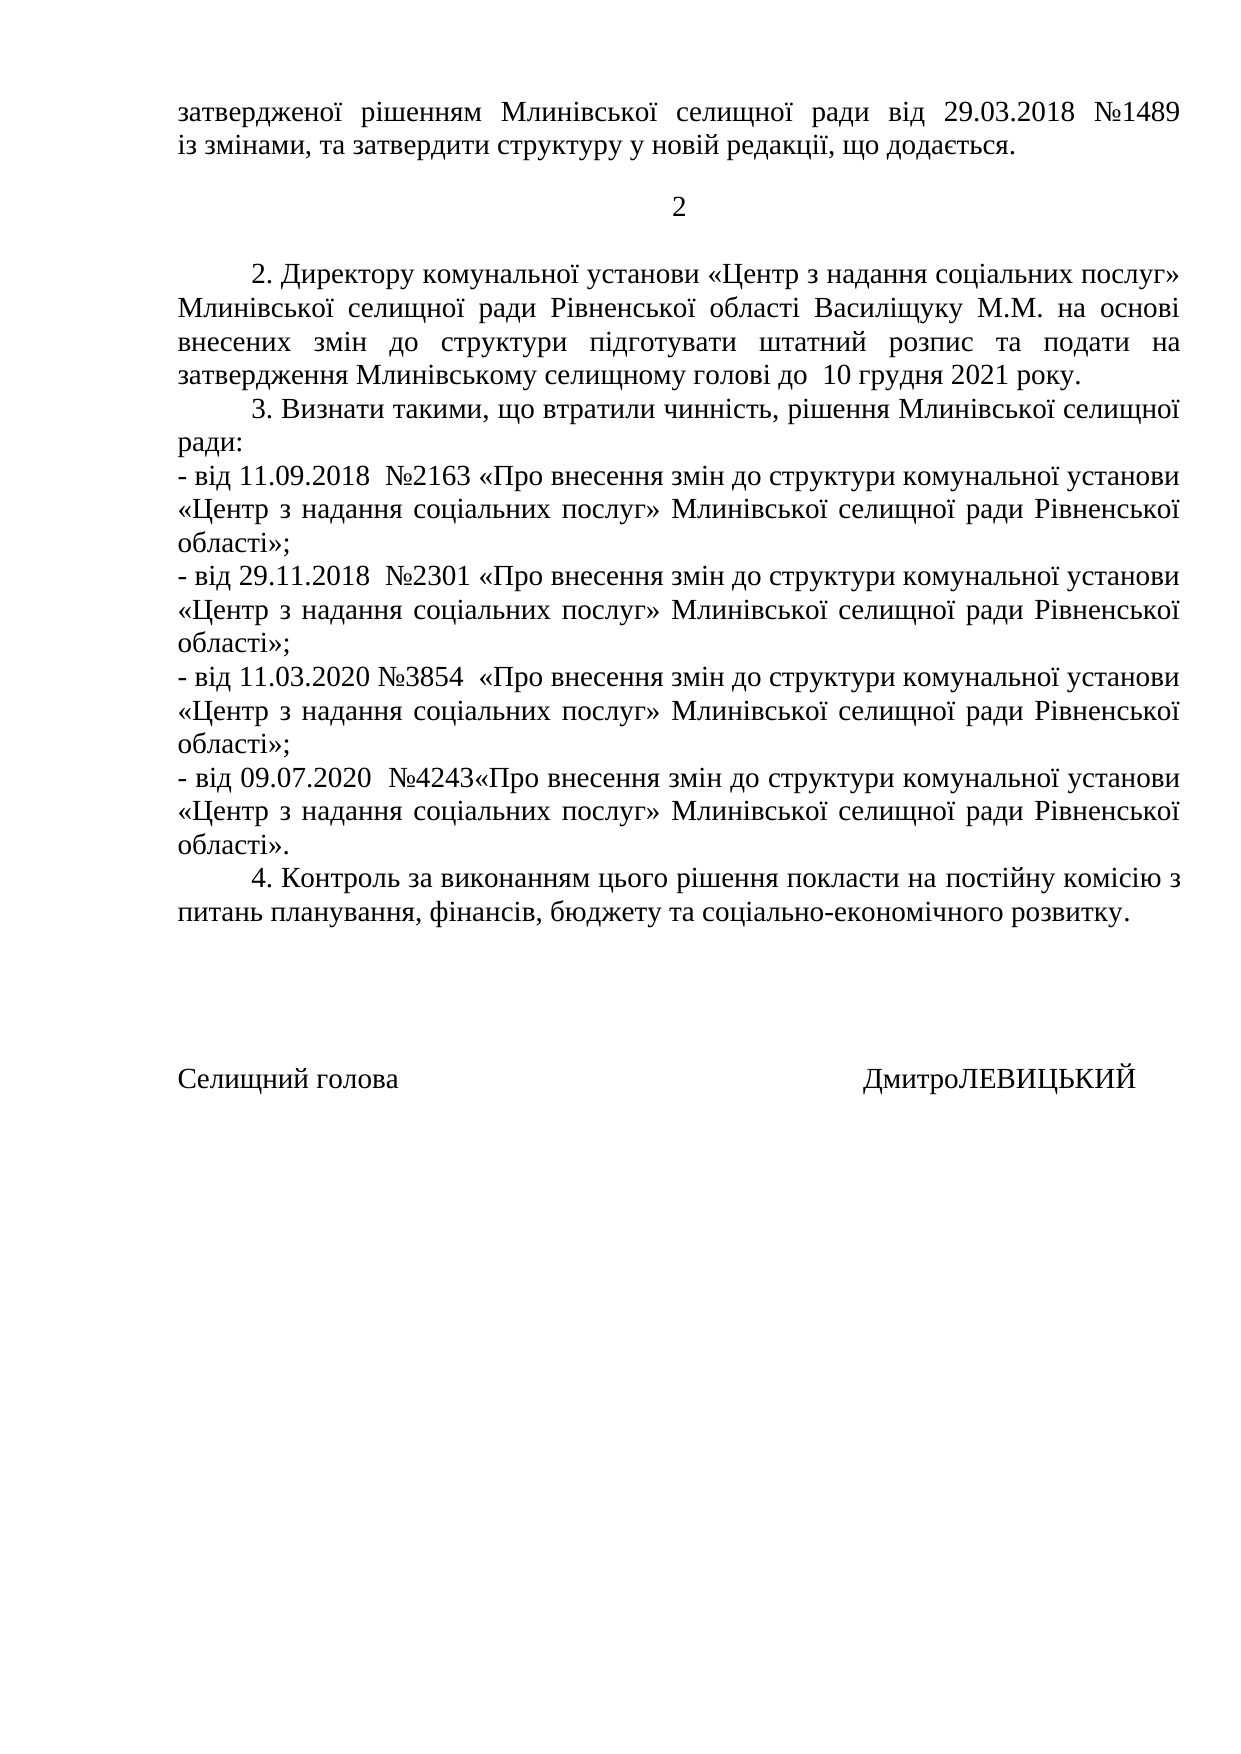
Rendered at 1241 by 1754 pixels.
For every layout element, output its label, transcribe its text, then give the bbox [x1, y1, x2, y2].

text 4. Контроль за виконанням цього рішення покласти на постійну комісію з питань планування, фінансів, бюджету та соціально-економічного розвитку. [177, 860, 1181, 927]
text 2 [177, 189, 1181, 223]
text - від 11.09.2018 №2163 «Про внесення змін до структури комунальної установи «Центр з надання соціальних послуг» Млинівської селищної ради Рівненської області»; [177, 458, 1181, 558]
text - від 09.07.2020 №4243«Про внесення змін до структури комунальної установи «Центр з надання соціальних послуг» Млинівської селищної ради Рівненської області». [177, 760, 1181, 860]
text 3. Визнати такими, що втратили чинність, рішення Млинівської селищної ради: [177, 391, 1181, 458]
text - від 11.03.2020 №3854 «Про внесення змін до структури комунальної установи «Центр з надання соціальних послуг» Млинівської селищної ради Рівненської області»; [177, 659, 1181, 760]
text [177, 94, 1181, 161]
text 2. Директору комунальної установи «Центр з надання соціальних послуг» Млинівської селищної ради Рівненської області Василіщуку М.М. на основі внесених змін до структури підготувати штатний розпис та подати на затвердження Млинівському селищному голові до 10 грудня 2021 року. [177, 257, 1181, 391]
text - від 29.11.2018 №2301 «Про внесення змін до структури комунальної установи «Центр з надання соціальних послуг» Млинівської селищної ради Рівненської області»; [177, 558, 1181, 659]
text Селищний голова ДмитроЛЕВИЦЬКИЙ [177, 1062, 1181, 1095]
